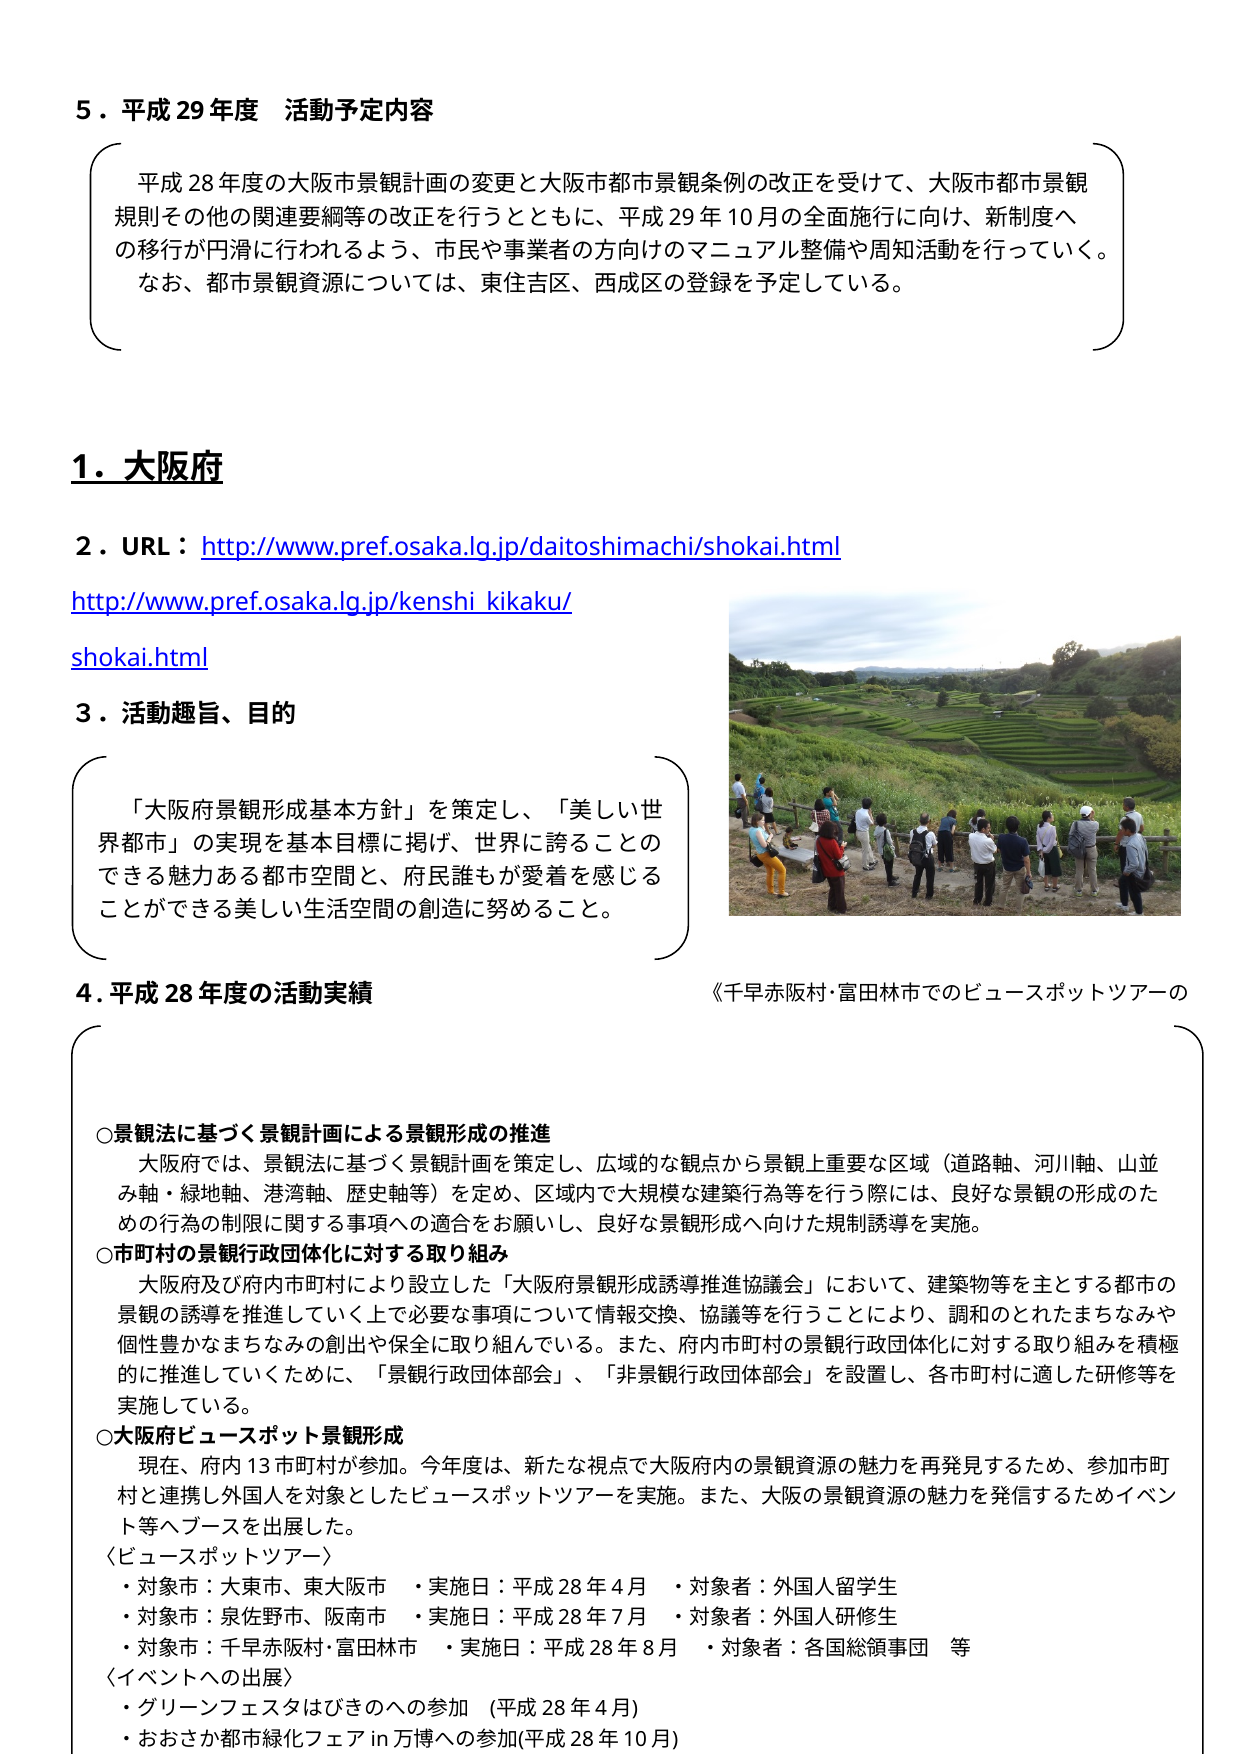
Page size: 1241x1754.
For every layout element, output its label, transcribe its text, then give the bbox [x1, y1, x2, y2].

text ４. 平成28年度の活動実績 [71, 973, 1169, 1011]
text http://www.pref.osaka.lg.jp/kenshi_kikaku/shokai.html [71, 582, 1169, 676]
text ５．平成29年度 活動予定内容 [71, 89, 1169, 127]
text 1．大阪府 [71, 427, 1169, 502]
text ２．URL： http://www.pref.osaka.lg.jp/daitoshimachi/shokai.html [71, 526, 1169, 564]
picture [728, 586, 1181, 916]
text ３．活動趣旨、目的 [71, 692, 728, 730]
